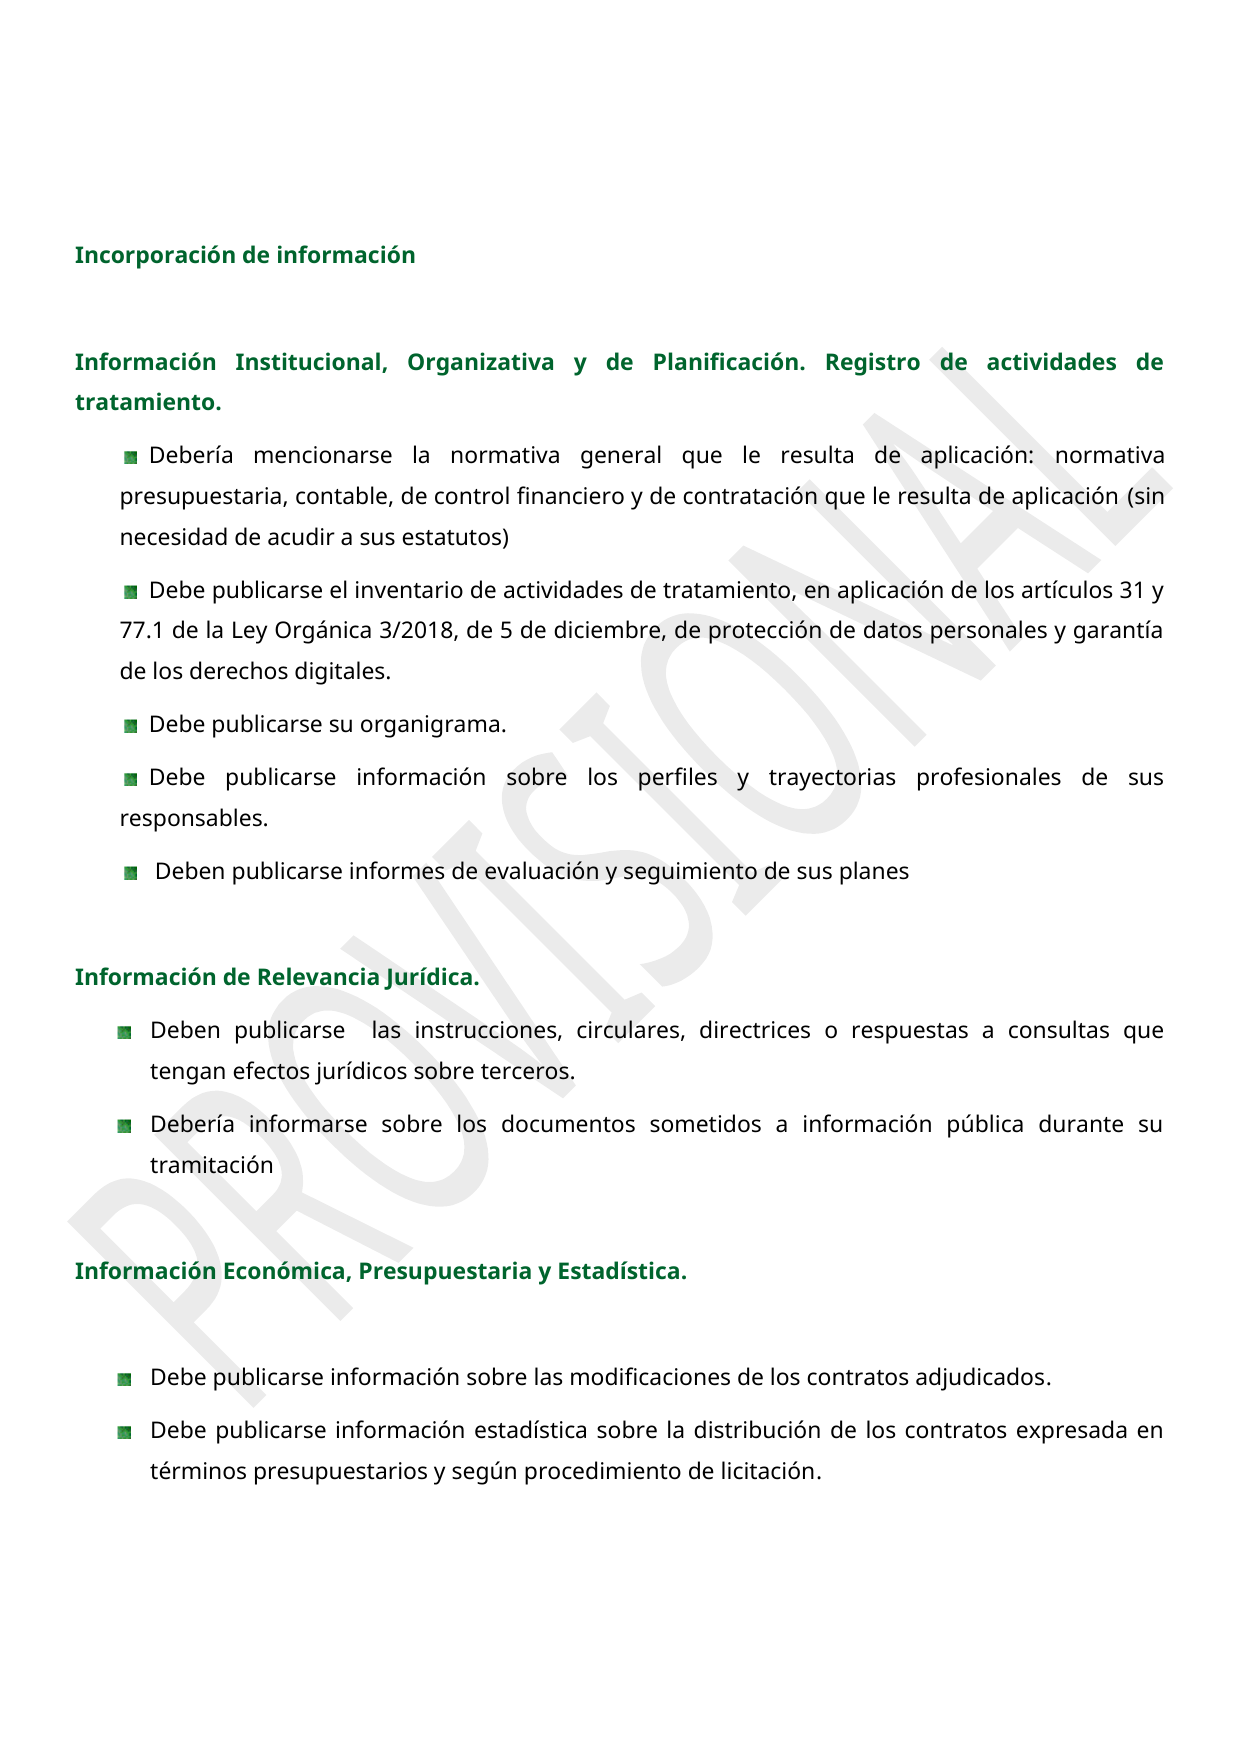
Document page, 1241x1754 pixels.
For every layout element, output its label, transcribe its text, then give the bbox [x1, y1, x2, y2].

text Información de Relevancia Jurídica. [75, 961, 1165, 992]
picture [113, 1369, 131, 1386]
picture [113, 1115, 131, 1133]
picture [120, 581, 137, 599]
list Debería informarse sobre los documentos sometidos a información pública durante su tramitación [112, 1108, 1165, 1180]
picture [120, 769, 137, 786]
picture [113, 1022, 131, 1039]
list Debería mencionarse la normativa general que le resulta de aplicación: normativa presupuestaria, contable, de control financiero y de contratación que le resulta de aplicación (sin necesidad de acudir a sus estatutos) [119, 439, 1165, 552]
list Debe publicarse información sobre los perfiles y trayectorias profesionales de sus responsables. [119, 761, 1165, 833]
text Incorporación de información [75, 239, 1165, 270]
list Debe publicarse su organigrama. [119, 708, 1165, 739]
list Deben publicarse informes de evaluación y seguimiento de sus planes [119, 855, 1165, 886]
list Deben publicarse las instrucciones, circulares, directrices o respuestas a consultas que tengan efectos jurídicos sobre terceros. [112, 1014, 1165, 1086]
picture [113, 1422, 131, 1439]
list Debe publicarse información estadística sobre la distribución de los contratos expresada en términos presupuestarios y según procedimiento de licitación. [112, 1414, 1165, 1486]
list Debe publicarse información sobre las modificaciones de los contratos adjudicados. [112, 1361, 1165, 1392]
list Debe publicarse el inventario de actividades de tratamiento, en aplicación de los artículos 31 y 77.1 de la Ley Orgánica 3/2018, de 5 de diciembre, de protección de datos personales y garantía de los derechos digitales. [119, 573, 1165, 686]
text Información Económica, Presupuestaria y Estadística. [75, 1255, 1165, 1286]
picture [120, 862, 137, 880]
picture [120, 447, 137, 464]
text Información Institucional, Organizativa y de Planificación. Registro de actividades de tratamiento. [75, 345, 1165, 417]
picture [120, 715, 137, 733]
